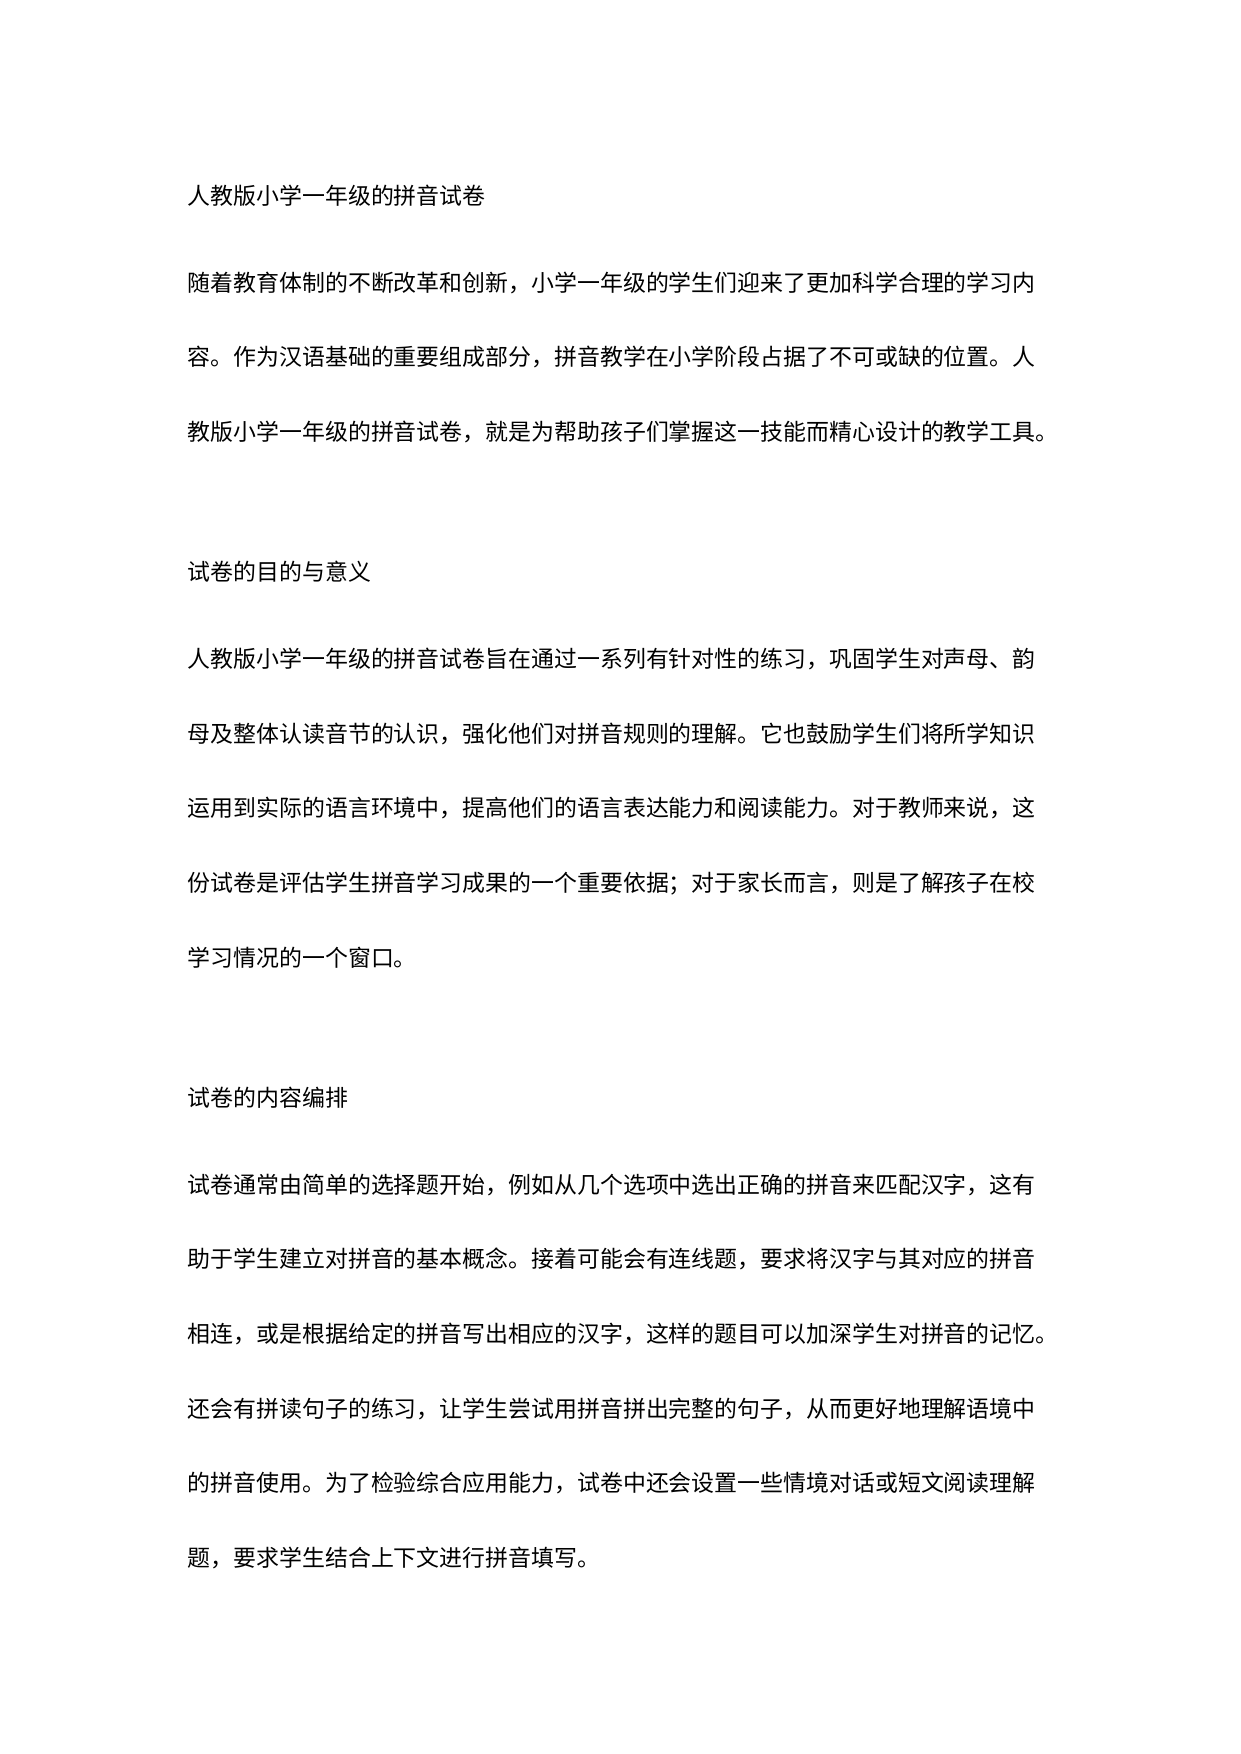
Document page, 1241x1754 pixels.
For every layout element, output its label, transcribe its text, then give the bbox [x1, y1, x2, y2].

text 人教版小学一年级的拼音试卷旨在通过一系列有针对性的练习，巩固学生对声母、韵母及整体认读音节的认识，强化他们对拼音规则的理解。它也鼓励学生们将所学知识运用到实际的语言环境中，提高他们的语言表达能力和阅读能力。对于教师来说，这份试卷是评估学生拼音学习成果的一个重要依据；对于家长而言，则是了解孩子在校学习情况的一个窗口。 [187, 625, 1053, 989]
text 随着教育体制的不断改革和创新，小学一年级的学生们迎来了更加科学合理的学习内容。作为汉语基础的重要组成部分，拼音教学在小学阶段占据了不可或缺的位置。人教版小学一年级的拼音试卷，就是为帮助孩子们掌握这一技能而精心设计的教学工具。 [187, 248, 1053, 463]
text 试卷的内容编排 [187, 1064, 1053, 1129]
text 人教版小学一年级的拼音试卷 [187, 162, 1053, 227]
text 试卷的目的与意义 [187, 538, 1053, 603]
text 试卷通常由简单的选择题开始，例如从几个选项中选出正确的拼音来匹配汉字，这有助于学生建立对拼音的基本概念。接着可能会有连线题，要求将汉字与其对应的拼音相连，或是根据给定的拼音写出相应的汉字，这样的题目可以加深学生对拼音的记忆。还会有拼读句子的练习，让学生尝试用拼音拼出完整的句子，从而更好地理解语境中的拼音使用。为了检验综合应用能力，试卷中还会设置一些情境对话或短文阅读理解题，要求学生结合上下文进行拼音填写。 [187, 1151, 1053, 1589]
